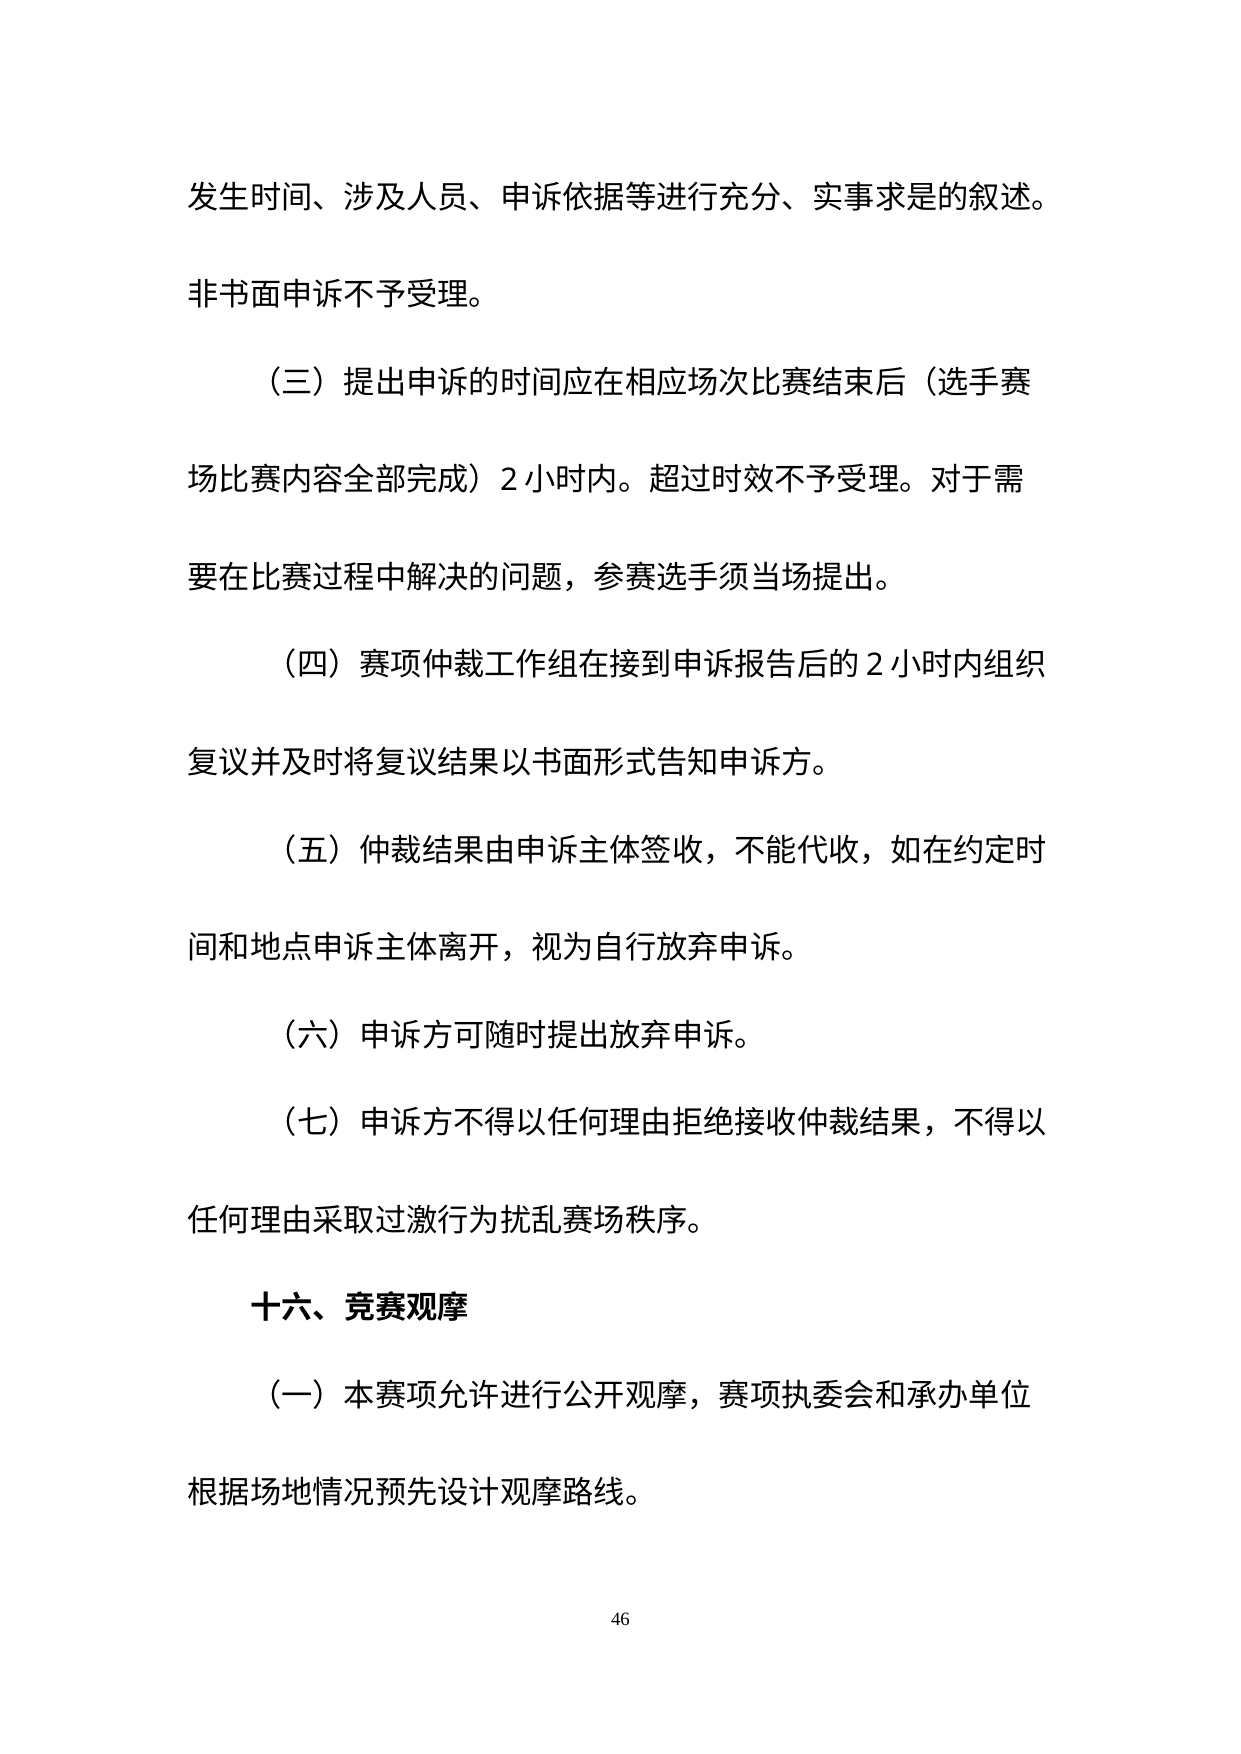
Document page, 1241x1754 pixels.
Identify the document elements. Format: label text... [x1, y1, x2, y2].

text （一）本赛项允许进行公开观摩，赛项执委会和承办单位根据场地情况预先设计观摩路线。 [187, 1360, 1053, 1523]
text （三）提出申诉的时间应在相应场次比赛结束后（选手赛场比赛内容全部完成）2小时内。超过时效不予受理。对于需要在比赛过程中解决的问题，参赛选手须当场提出。 [187, 347, 1053, 607]
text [187, 162, 1053, 324]
text （四）赛项仲裁工作组在接到申诉报告后的2小时内组织复议并及时将复议结果以书面形式告知申诉方。 [187, 630, 1053, 792]
text （五）仲裁结果由申诉主体签收，不能代收，如在约定时间和地点申诉主体离开，视为自行放弃申诉。 [187, 815, 1053, 977]
text 十六、竞赛观摩 [187, 1273, 1053, 1338]
text （七）申诉方不得以任何理由拒绝接收仲裁结果，不得以任何理由采取过激行为扰乱赛场秩序。 [187, 1087, 1053, 1250]
text （六）申诉方可随时提出放弃申诉。 [187, 1000, 1053, 1065]
